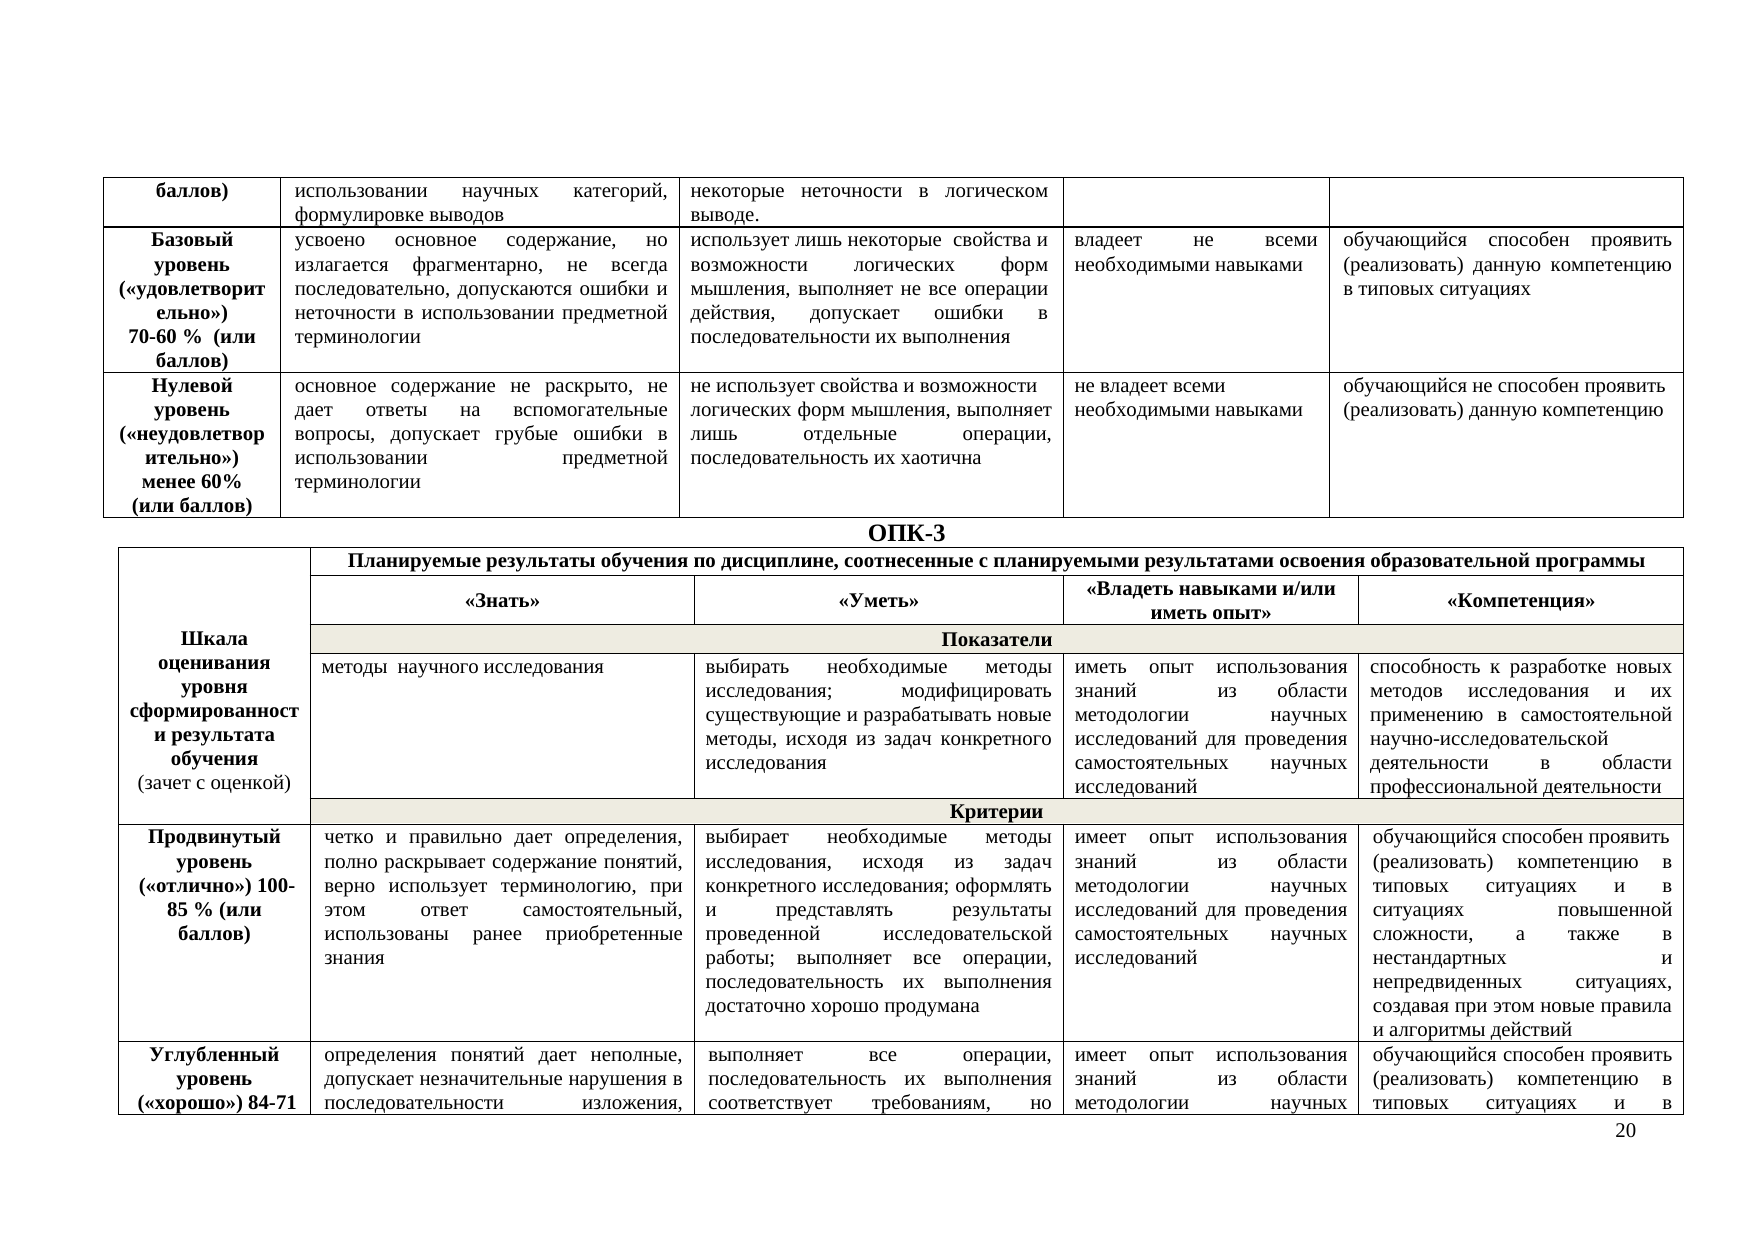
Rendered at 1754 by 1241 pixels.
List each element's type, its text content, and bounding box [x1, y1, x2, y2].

table_cell Показатели [311, 625, 1683, 653]
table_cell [1064, 1042, 1358, 1114]
table_cell владеет не всеми необходимыми навыками [1064, 228, 1329, 372]
text ОПК-3 [118, 518, 1636, 547]
table_cell не использует свойства и возможности логических форм мышления, выполняет лишь отдельные операции, последовательность их хаотична [680, 373, 1063, 517]
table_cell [1064, 178, 1329, 226]
table_cell Критерии [311, 799, 1683, 823]
table_cell обучающийся не способен проявить (реализовать) данную компетенцию [1330, 373, 1683, 517]
table_cell способность к разработке новых методов исследования и их применению в самостоятельной научно-исследовательской деятельности в области профессиональной деятельности [1359, 654, 1683, 798]
table_cell выбирает необходимые методы исследования, исходя из задач конкретного исследования; оформлять и представлять результаты проведенной исследовательской работы; выполняет все операции, последовательность их выполнения достаточно хорошо продумана [695, 825, 1063, 1041]
table_cell не владеет всеми необходимыми навыками [1064, 373, 1329, 517]
table_cell «Знать» [311, 576, 694, 624]
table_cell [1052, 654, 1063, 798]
table_cell четко и правильно дает определения, полно раскрывает содержание понятий, верно использует терминологию, при этом ответ самостоятельный, использованы ранее приобретенные знания [311, 825, 694, 1041]
table_cell методы научного исследования [311, 654, 694, 798]
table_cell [695, 1042, 1063, 1114]
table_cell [119, 1042, 310, 1114]
table_cell Базовый уровень («удовлетворительно») 70-60 % (или баллов) [104, 228, 280, 372]
table_cell Нулевой уровень («неудовлетворительно») менее 60% (или баллов) [104, 373, 280, 517]
table_cell «Компетенция» [1359, 576, 1683, 624]
table_header Планируемые результаты обучения по дисциплине, соотнесенные с планируемыми результатами освоения образовательной программы [311, 548, 1683, 575]
table_cell использует лишь некоторые свойства и возможности логических форм мышления, выполняет не все операции действия, допускает ошибки в последовательности их выполнения [680, 228, 1063, 372]
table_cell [1330, 178, 1683, 226]
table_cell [281, 178, 679, 226]
table_cell «Владеть навыками и/или иметь опыт» [1064, 576, 1358, 624]
table_cell имеет опыт использования знаний из области методологии научных исследований для проведения самостоятельных научных исследований [1064, 825, 1358, 1041]
table_cell обучающийся способен проявить (реализовать) данную компетенцию в типовых ситуациях [1330, 228, 1683, 372]
table_cell «Уметь» [695, 576, 1063, 624]
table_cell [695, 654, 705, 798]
table_cell обучающийся способен проявить (реализовать) компетенцию в типовых ситуациях и в ситуациях повышенной сложности, а также в нестандартных и непредвиденных ситуациях, создавая при этом новые правила и алгоритмы действий [1359, 825, 1683, 1041]
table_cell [1359, 1042, 1683, 1114]
table_cell иметь опыт использования знаний из области методологии научных исследований для проведения самостоятельных научных исследований [1064, 654, 1358, 798]
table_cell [680, 178, 1063, 226]
table_header Шкала оценивания уровня сформированности результата обучения (зачет с оценкой) [119, 548, 310, 823]
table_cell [311, 1042, 694, 1114]
table_cell основное содержание не раскрыто, не дает ответы на вспомогательные вопросы, допускает грубые ошибки в использовании предметной терминологии [281, 373, 679, 517]
table_cell Продвинутый уровень («отлично») 100-85 % (или баллов) [119, 825, 310, 1041]
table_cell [104, 178, 280, 226]
table_cell усвоено основное содержание, но излагается фрагментарно, не всегда последовательно, допускаются ошибки и неточности в использовании предметной терминологии [281, 228, 679, 372]
